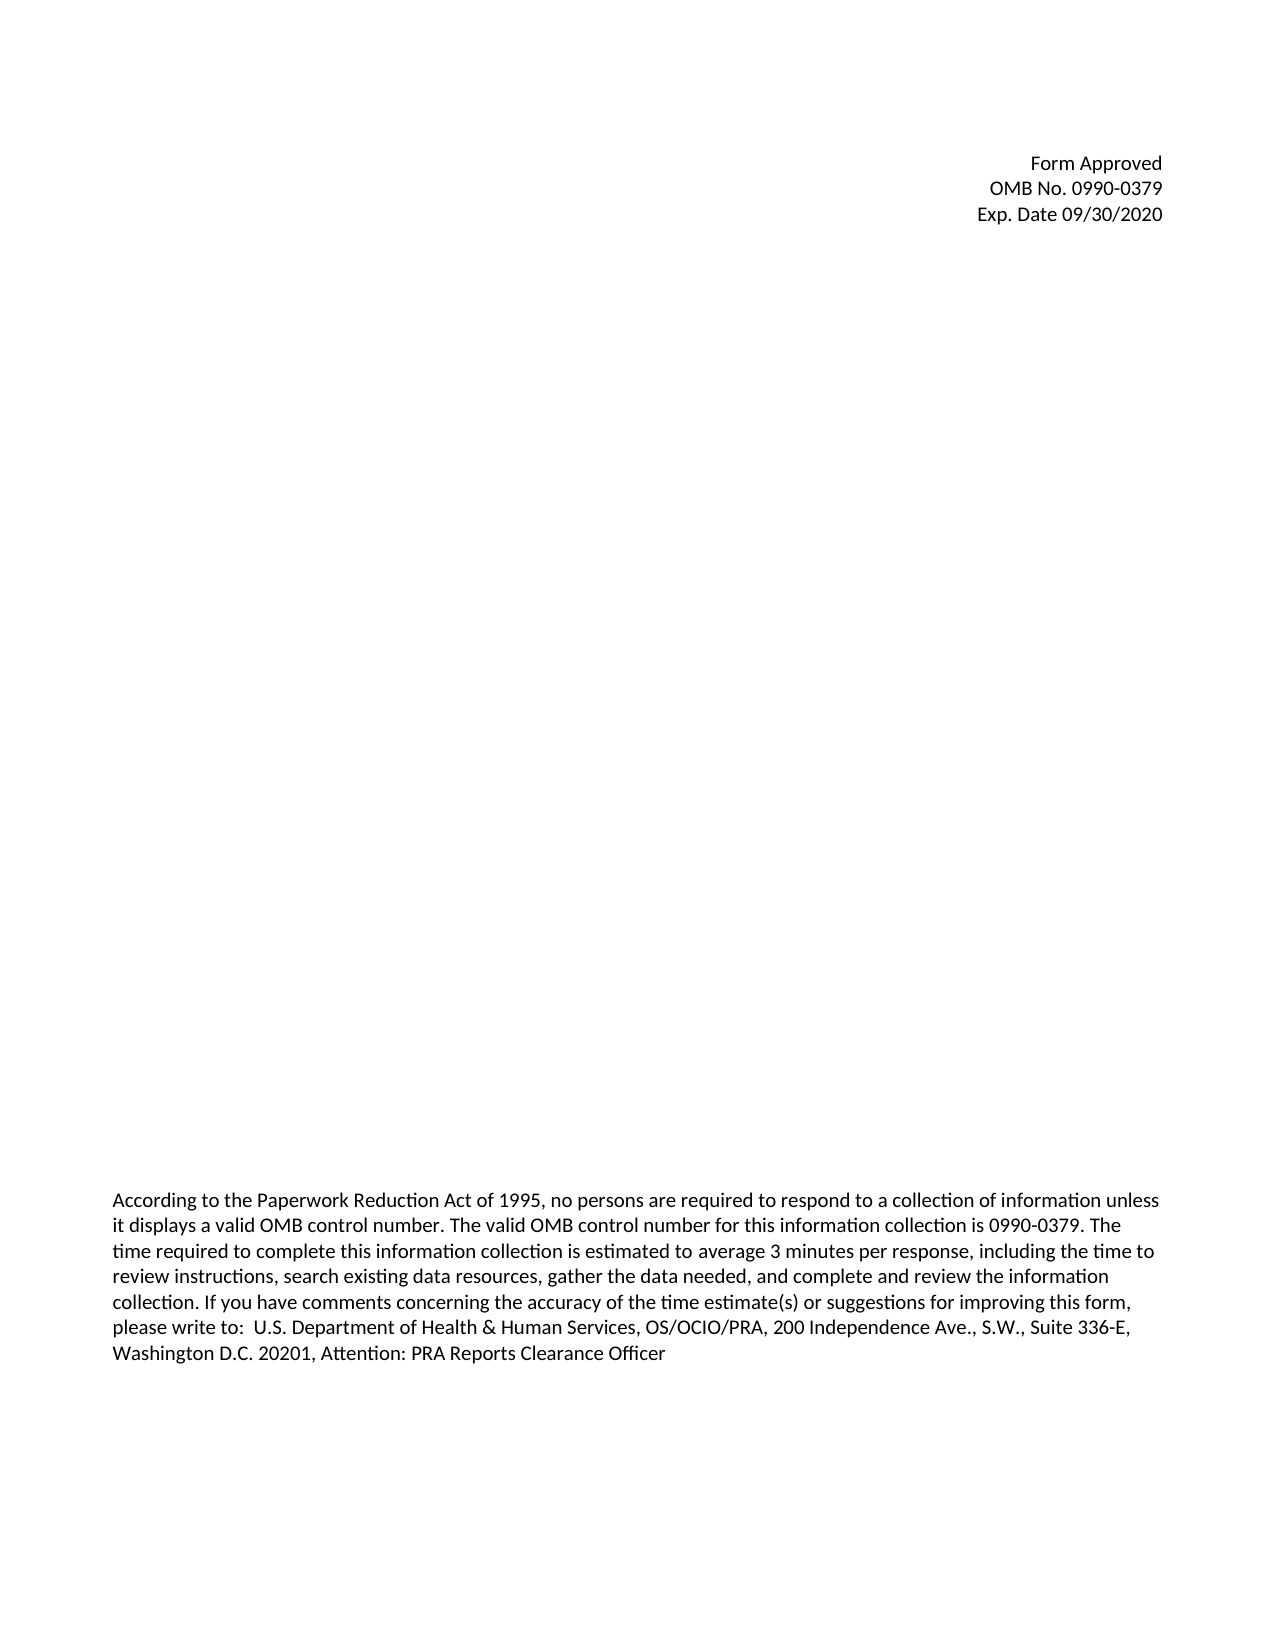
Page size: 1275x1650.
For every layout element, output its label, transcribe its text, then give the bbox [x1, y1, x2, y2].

text Form Approved [112, 150, 1162, 175]
text Exp. Date 09/30/2020 [112, 201, 1162, 226]
text OMB No. 0990-0379 [112, 175, 1162, 201]
text According to the Paperwork Reduction Act of 1995, no persons are required to respond to a collection of information unless it displays a valid OMB control number. The valid OMB control number for this information collection is 0990-0379. The time required to complete this information collection is estimated to average 3 minutes per response, including the time to review instructions, search existing data resources, gather the data needed, and complete and review the information collection. If you have comments concerning the accuracy of the time estimate(s) or suggestions for improving this form, please write to: U.S. Department of Health & Human Services, OS/OCIO/PRA, 200 Independence Ave., S.W., Suite 336-E, Washington D.C. 20201, Attention: PRA Reports Clearance Officer [112, 1187, 1162, 1365]
